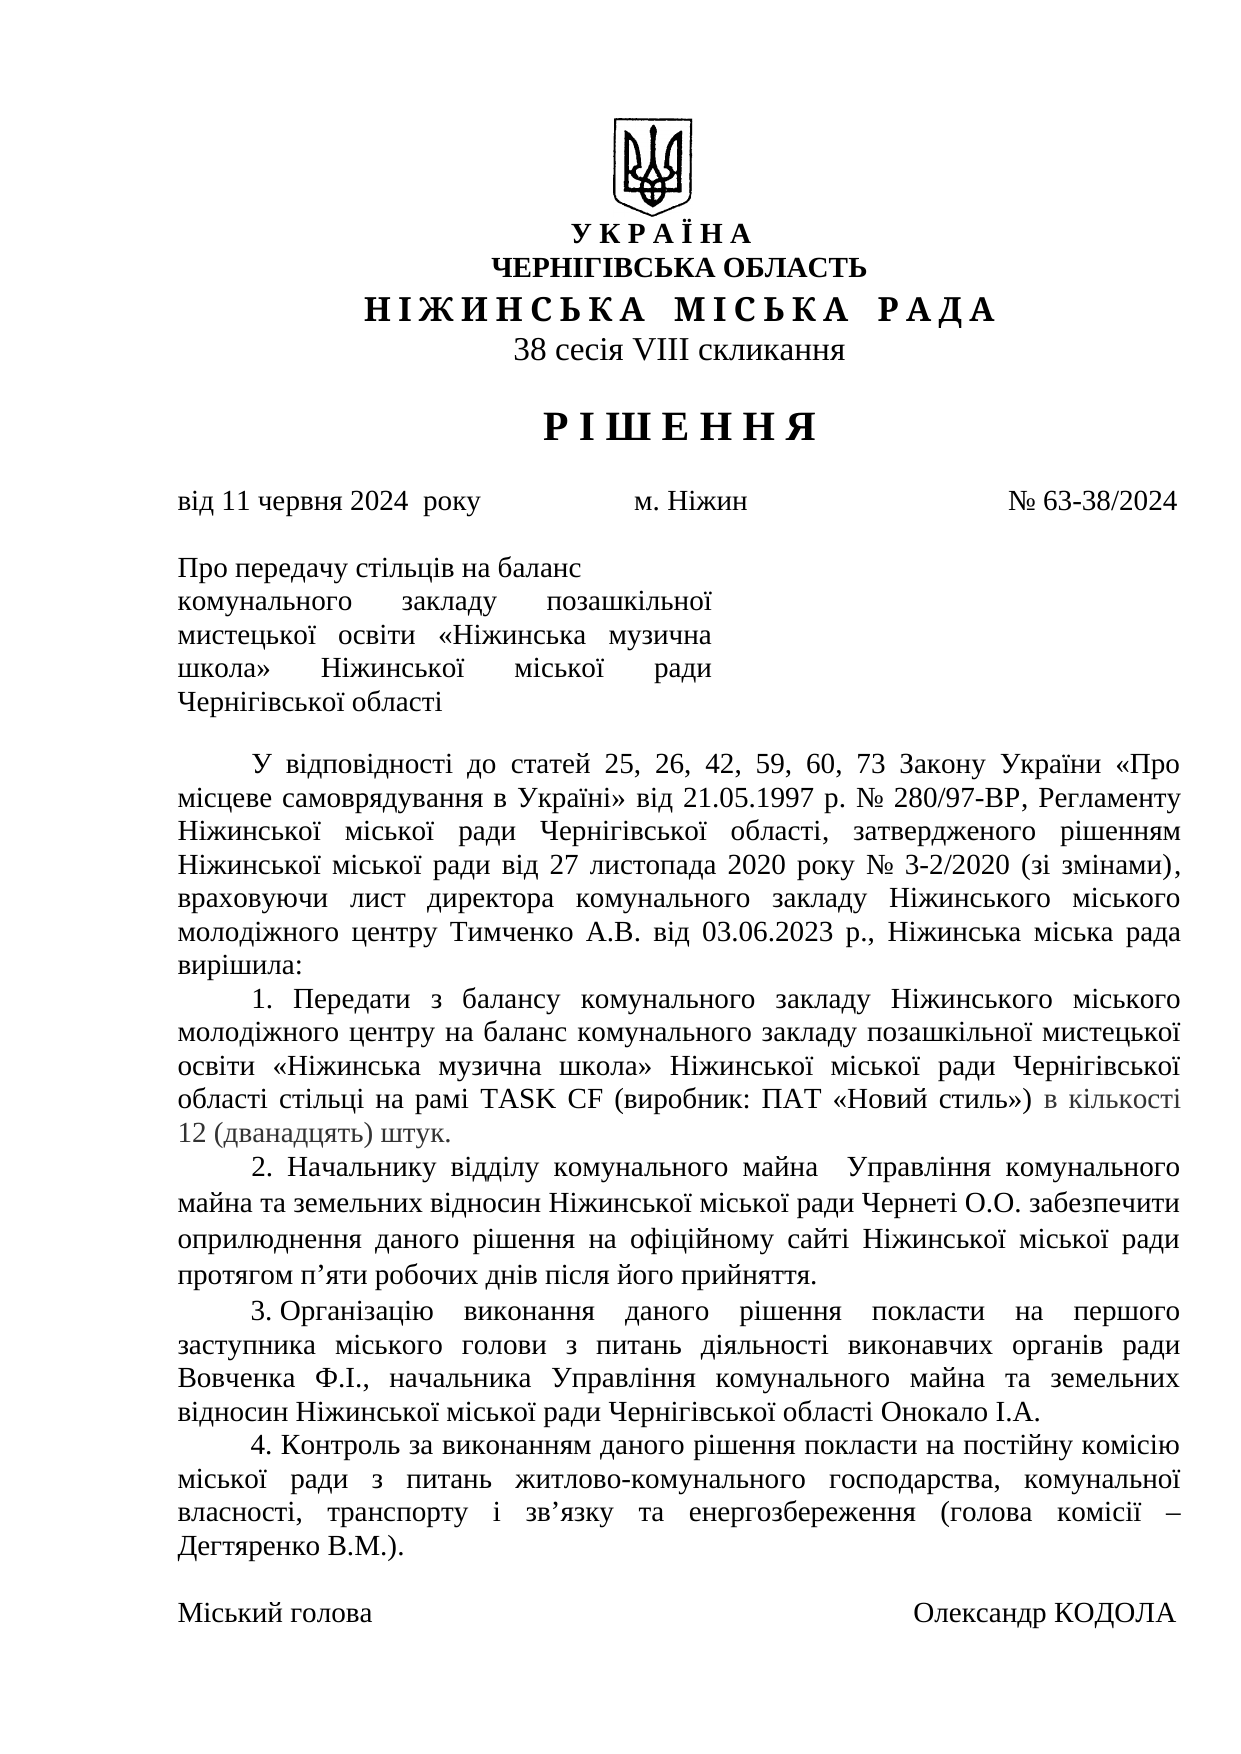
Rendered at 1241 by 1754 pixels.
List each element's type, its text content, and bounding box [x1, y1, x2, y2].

picture [613, 118, 693, 217]
text 38 сесія VIII скликання [177, 329, 1181, 368]
text ЧЕРНІГІВСЬКА ОБЛАСТЬ [177, 250, 1181, 284]
text 2. Начальнику відділу комунального майна Управління комунального майна та земельних відносин Ніжинської міської ради Чернеті О.О. забезпечити оприлюднення даного рішення на офіційному сайті Ніжинської міської ради протягом п’яти робочих днів після його прийняття. [177, 1149, 1181, 1291]
text 4. Контроль за виконанням даного рішення покласти на постійну комісію міської ради з питань житлово-комунального господарства, комунальної власності, транспорту і зв’язку та енергозбереження (голова комісії – Дегтяренко В.М.). [177, 1427, 1181, 1562]
table_header Про передачу стільців на баланс комунального закладу позашкільної мистецької освіти «Ніжинська музична школа» Ніжинської міської ради Чернігівської області [177, 550, 723, 717]
text від 11 червня 2024 року м. Ніжин № 63-38/2024 [177, 483, 1181, 516]
text Н І Ж И Н С Ь К А М І С Ь К А Р А Д А [177, 291, 1181, 329]
text Р І Ш Е Н Н Я [177, 401, 1181, 449]
text Міський голова Олександр КОДОЛА [177, 1595, 1211, 1629]
text У відповідності до статей 25, 26, 42, 59, 60, 73 Закону України «Про місцеве самоврядування в Україні» від 21.05.1997 р. № 280/97-ВР, Регламенту Ніжинської міської ради Чернігівської області, затвердженого рішенням Ніжинської міської ради від 27 листопада 2020 року № 3-2/2020 (зі змінами), враховуючи лист директора комунального закладу Ніжинського міського молодіжного центру Тимченко А.В. від 03.06.2023 р., Ніжинська міська рада вирішила: [177, 746, 1181, 981]
text 1. Передати з балансу комунального закладу Ніжинського міського молодіжного центру на баланс комунального закладу позашкільної мистецької освіти «Ніжинська музична школа» Ніжинської міської ради Чернігівської області стільці на рамі TASK CF (виробник: ПАТ «Новий стиль») в кількості 12 (дванадцять) штук. [177, 981, 1181, 1149]
text 3. Організацію виконання даного рішення покласти на першого заступника міського голови з питань діяльності виконавчих органів ради Вовченка Ф.І., начальника Управління комунального майна та земельних відносин Ніжинської міської ради Чернігівської області Онокало І.А. [177, 1293, 1181, 1427]
text У К Р А Ї Н А [177, 217, 1181, 250]
